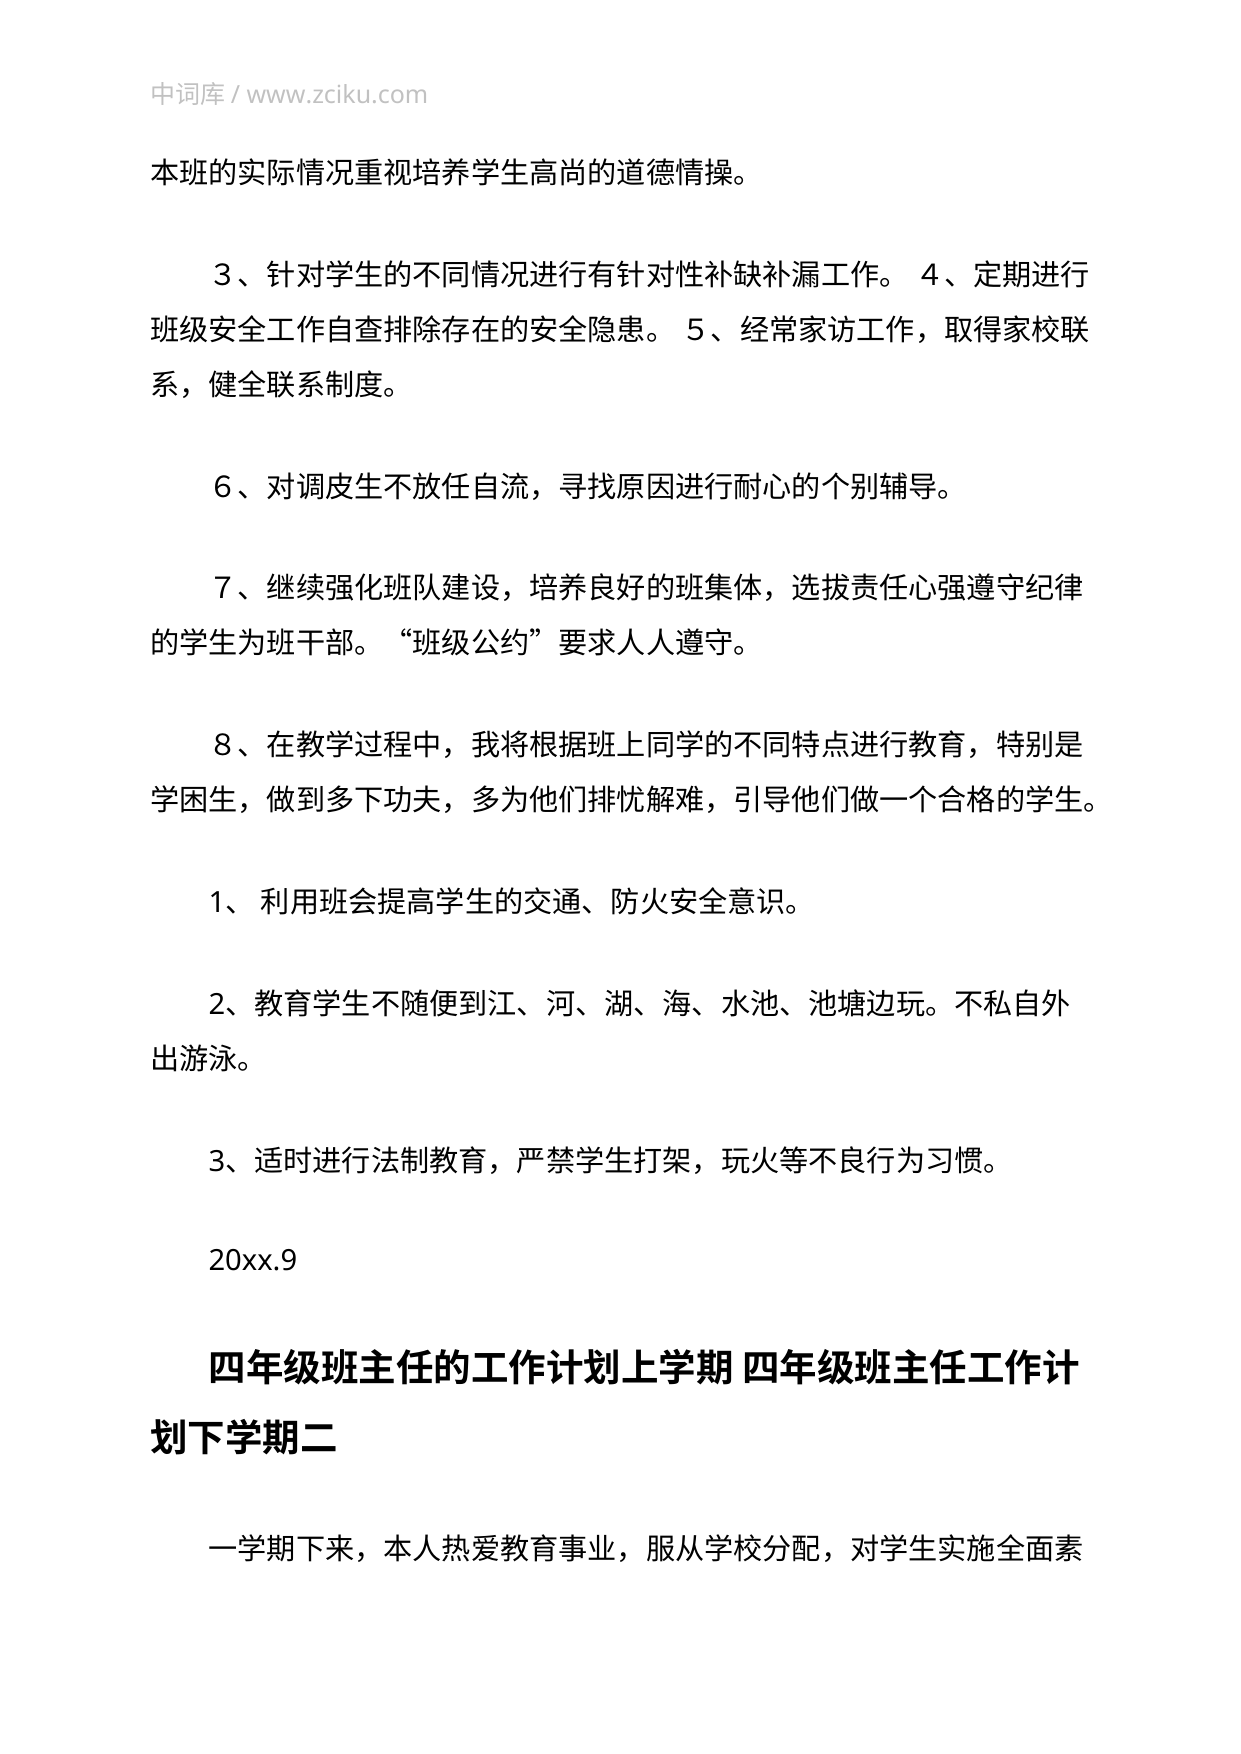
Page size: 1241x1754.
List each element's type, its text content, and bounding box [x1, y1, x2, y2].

text ６、对调皮生不放任自流，寻找原因进行耐心的个别辅导。 [150, 463, 1090, 506]
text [150, 150, 1090, 192]
text ８、在教学过程中，我将根据班上同学的不同特点进行教育，特别是学困生，做到多下功夫，多为他们排忧解难，引导他们做一个合格的学生。 [150, 722, 1090, 819]
text 2、教育学生不随便到江、河、湖、海、水池、池塘边玩。不私自外出游泳。 [150, 980, 1090, 1078]
text 四年级班主任的工作计划上学期 四年级班主任工作计划下学期二 [150, 1338, 1090, 1462]
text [150, 1526, 1090, 1568]
text 20xx.9 [150, 1239, 1090, 1279]
text ７、继续强化班队建设，培养良好的班集体，选拔责任心强遵守纪律的学生为班干部。“班级公约”要求人人遵守。 [150, 565, 1090, 662]
text 3、适时进行法制教育，严禁学生打架，玩火等不良行为习惯。 [150, 1137, 1090, 1179]
text ３、针对学生的不同情况进行有针对性补缺补漏工作。 ４、定期进行班级安全工作自查排除存在的安全隐患。 ５、经常家访工作，取得家校联系，健全联系制度。 [150, 252, 1090, 404]
text 1、 利用班会提高学生的交通、防火安全意识。 [150, 878, 1090, 921]
